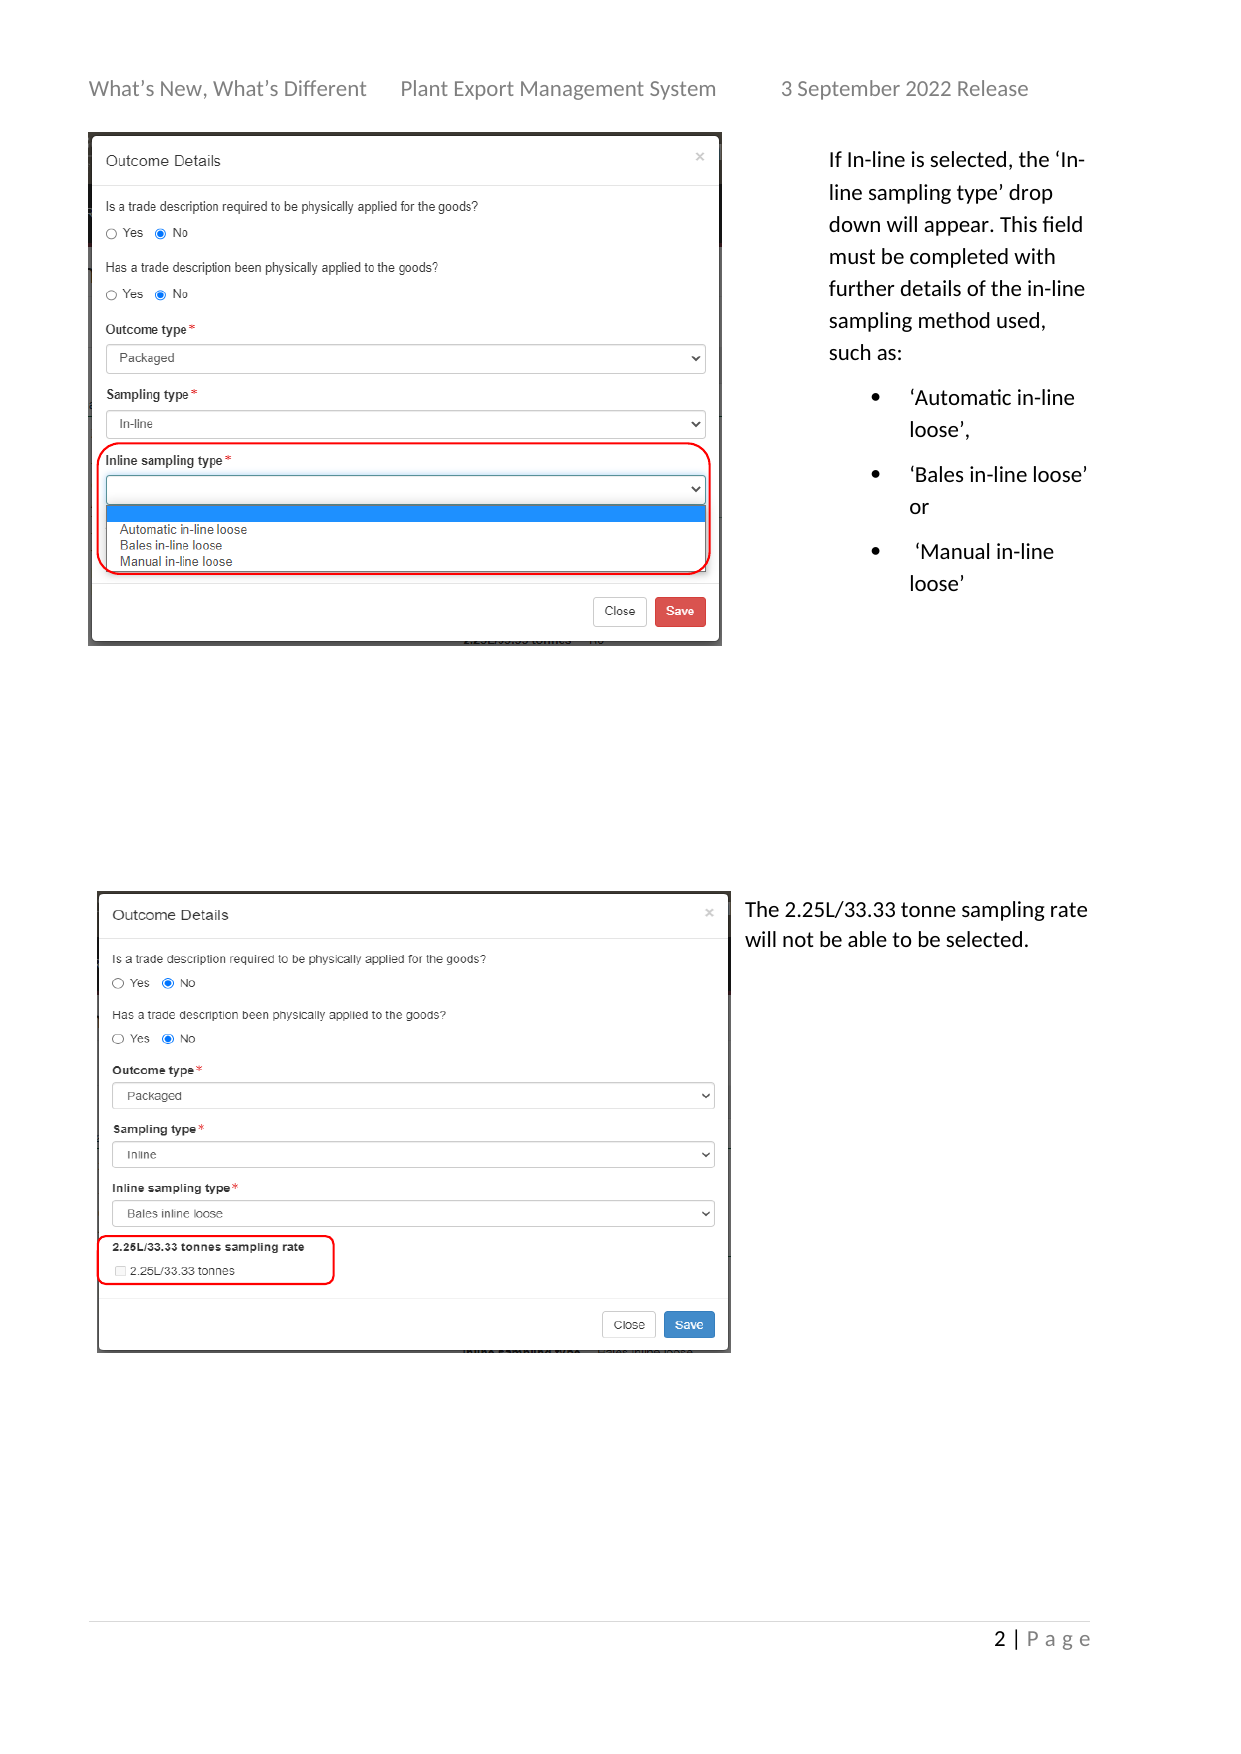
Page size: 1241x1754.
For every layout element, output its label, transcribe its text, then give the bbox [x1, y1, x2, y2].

picture [99, 1238, 332, 1282]
list ‘Bales in-line loose’ or [722, 460, 1090, 520]
list If In-line is selected, the ‘In-line sampling type’ drop down will appear. This field must be completed with further details of the in-line sampling method used, such as: [722, 145, 1090, 367]
list ‘Automatic in-line loose’, [722, 383, 1090, 443]
list ‘Manual in-line loose’ [722, 537, 1090, 597]
picture [88, 132, 722, 646]
picture [97, 891, 731, 1353]
